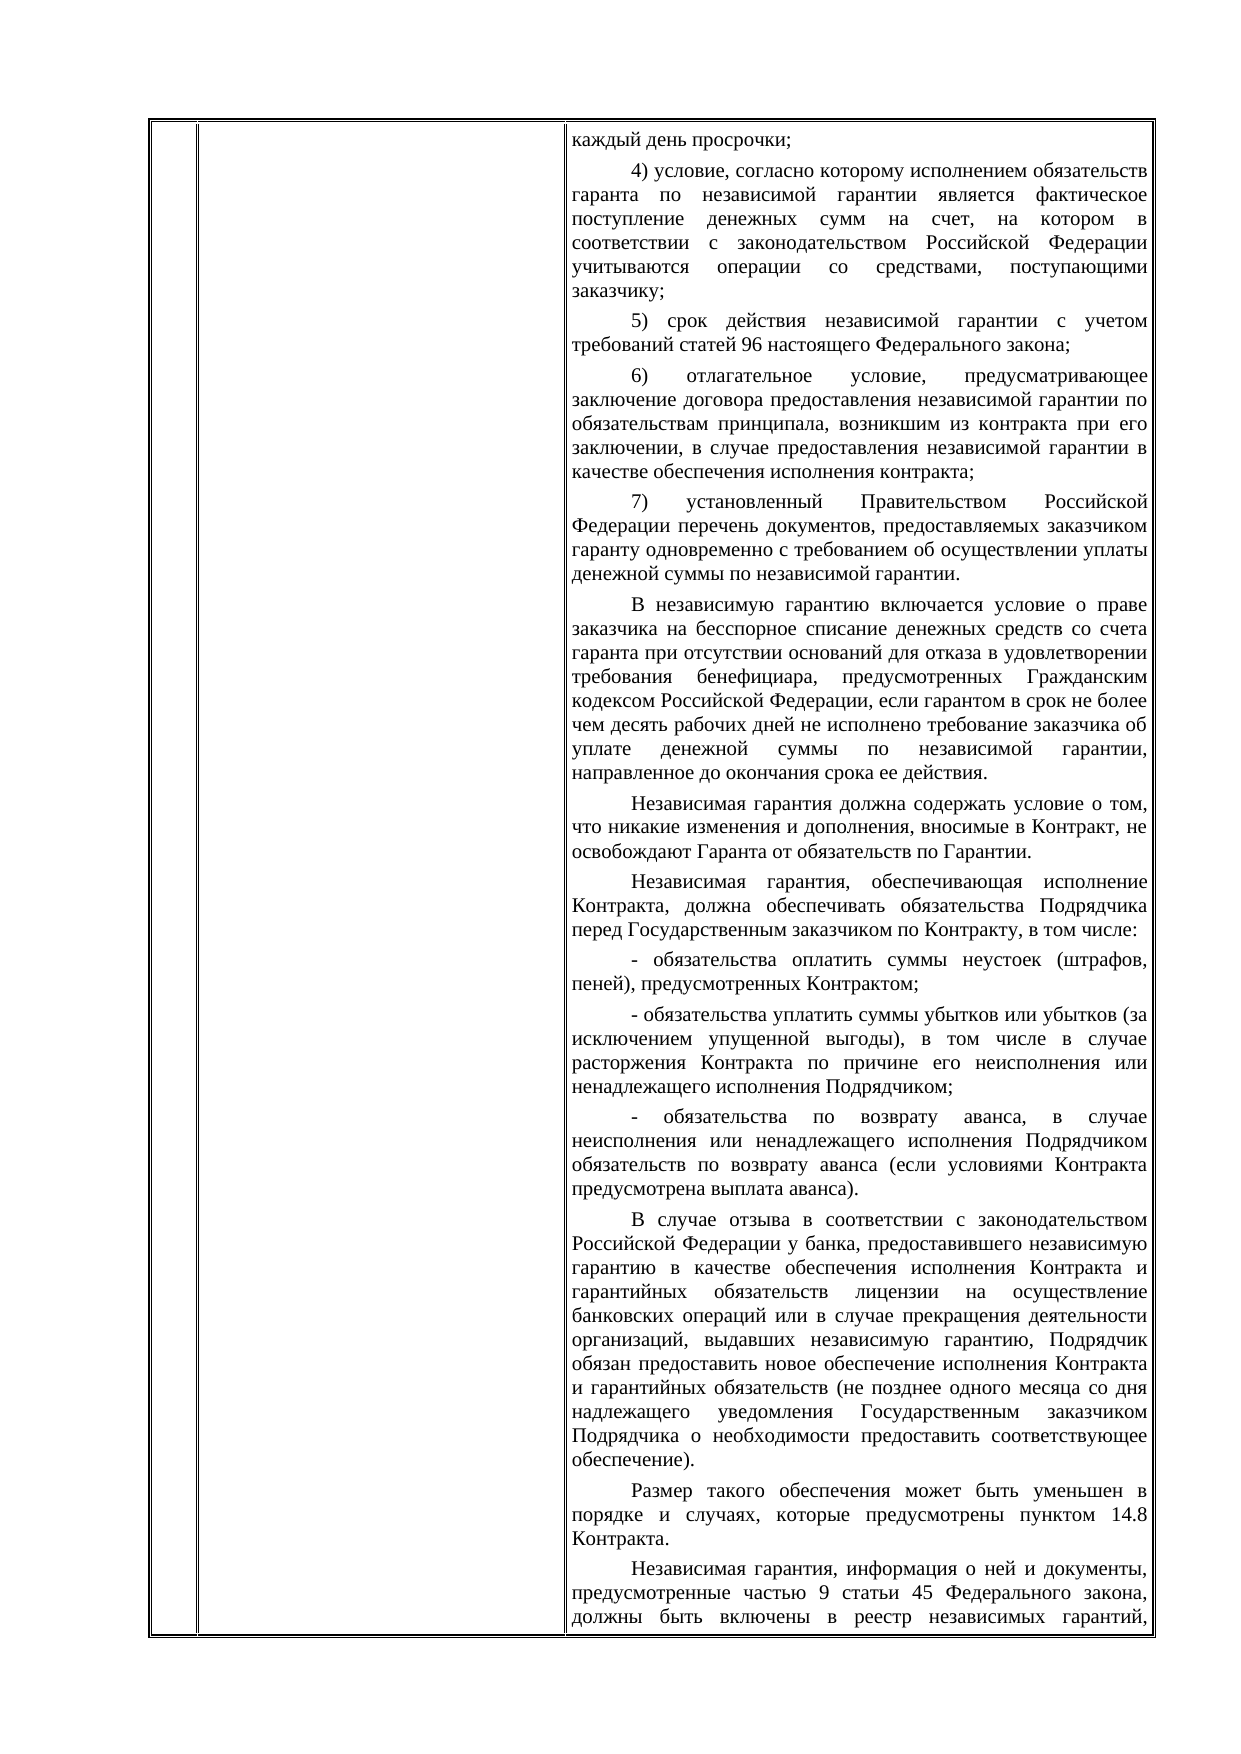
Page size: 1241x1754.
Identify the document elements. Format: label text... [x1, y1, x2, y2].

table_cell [198, 122, 566, 1634]
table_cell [566, 122, 1152, 1634]
table_cell 31 [152, 122, 198, 1634]
